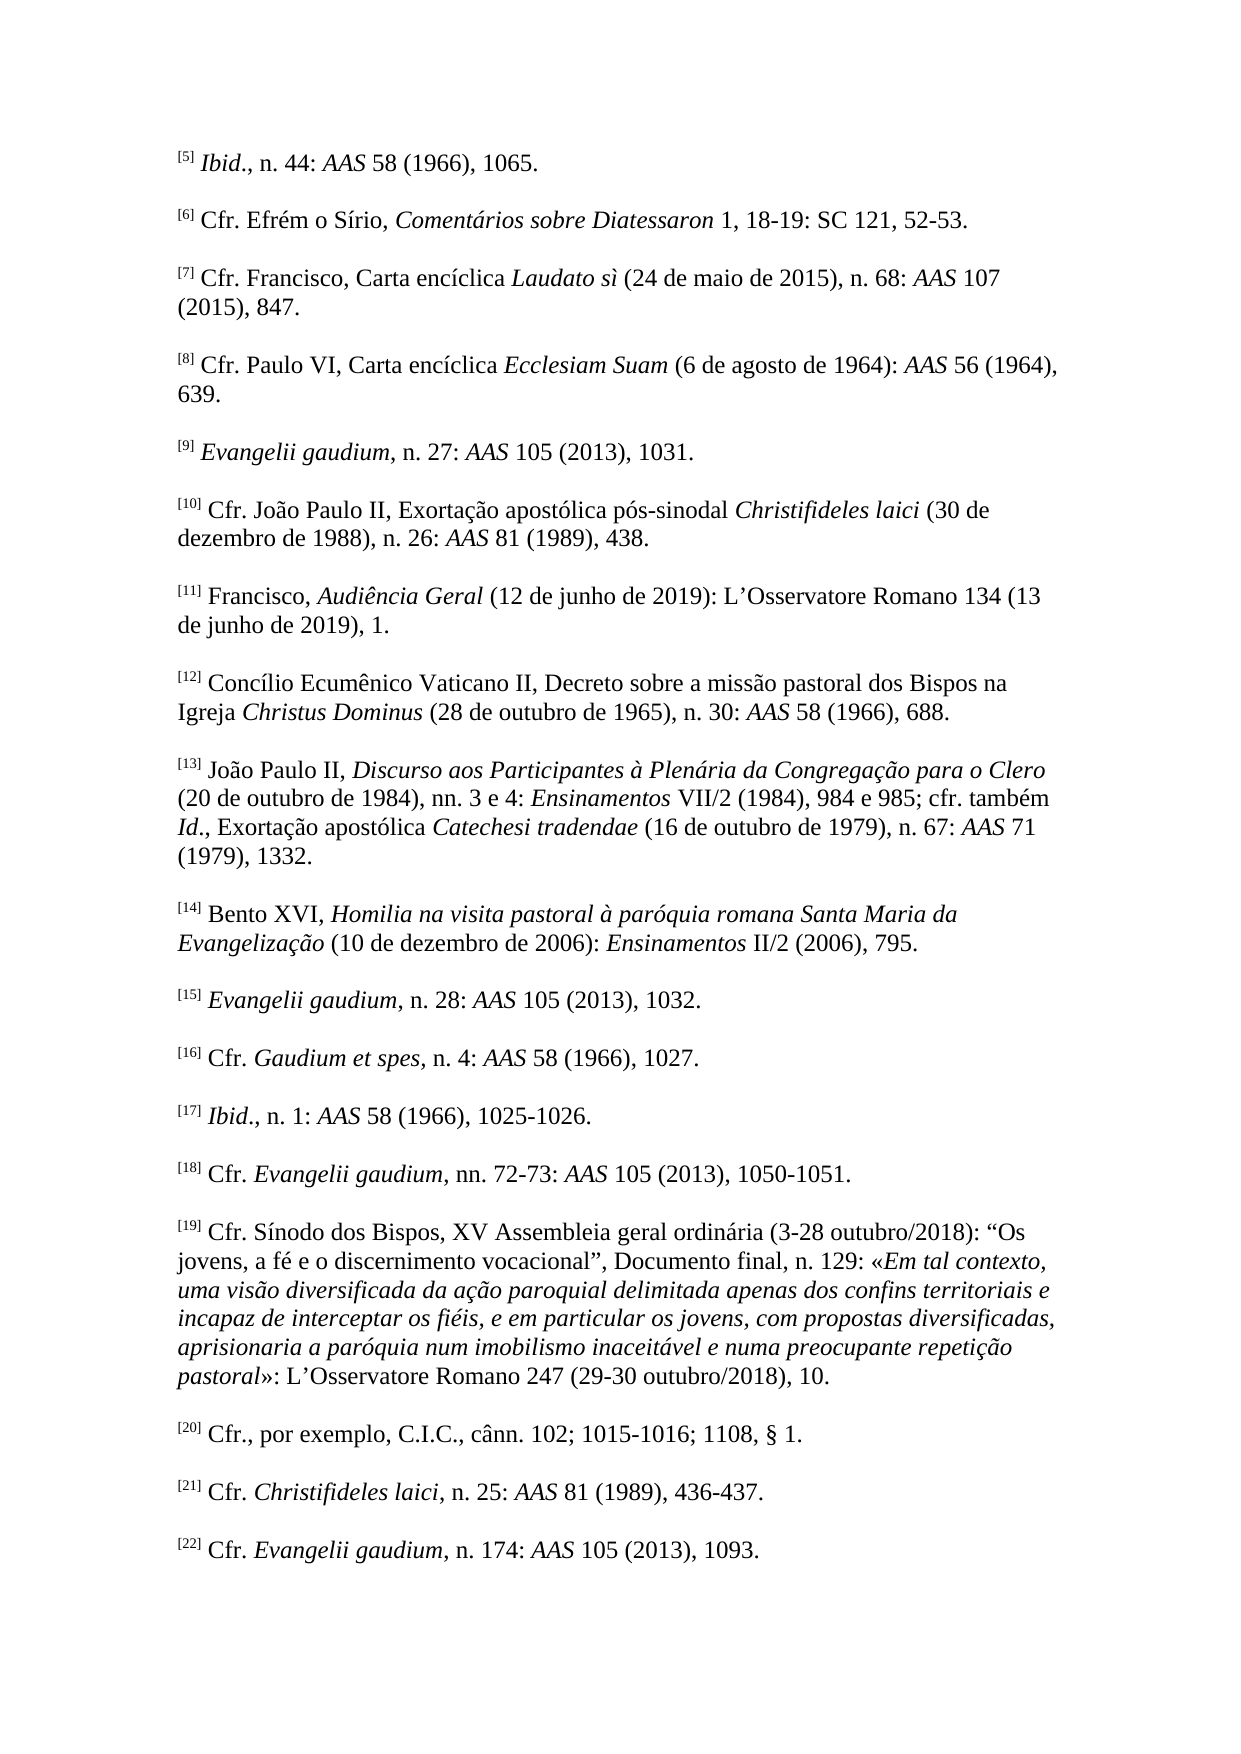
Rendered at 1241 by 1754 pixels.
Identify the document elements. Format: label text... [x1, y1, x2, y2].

text [20] Cfr., por exemplo, C.I.C., cânn. 102; 1015-1016; 1108, § 1. [177, 1419, 1063, 1448]
text [14] Bento XVI, Homilia na visita pastoral à paróquia romana Santa Maria da Evangelização (10 de dezembro de 2006): Ensinamentos II/2 (2006), 795. [177, 899, 1063, 956]
text [15] Evangelii gaudium, n. 28: AAS 105 (2013), 1032. [177, 986, 1063, 1014]
text [11] Francisco, Audiência Geral (12 de junho de 2019): L’Osservatore Romano 134 (13 de junho de 2019), 1. [177, 581, 1063, 639]
text [5] Ibid., n. 44: AAS 58 (1966), 1065. [177, 148, 1063, 176]
text [13] João Paulo II, Discurso aos Participantes à Plenária da Congregação para o Clero (20 de outubro de 1984), nn. 3 e 4: Ensinamentos VII/2 (1984), 984 e 985; cfr. também Id., Exortação apostólica Catechesi tradendae (16 de outubro de 1979), n. 67: AAS 71 (1979), 1332. [177, 755, 1063, 870]
text [7] Cfr. Francisco, Carta encíclica Laudato sì (24 de maio de 2015), n. 68: AAS 107 (2015), 847. [177, 263, 1063, 321]
text [12] Concílio Ecumênico Vaticano II, Decreto sobre a missão pastoral dos Bispos na Igreja Christus Dominus (28 de outubro de 1965), n. 30: AAS 58 (1966), 688. [177, 668, 1063, 726]
text [9] Evangelii gaudium, n. 27: AAS 105 (2013), 1031. [177, 437, 1063, 466]
text [8] Cfr. Paulo VI, Carta encíclica Ecclesiam Suam (6 de agosto de 1964): AAS 56 (1964), 639. [177, 350, 1063, 408]
text [19] Cfr. Sínodo dos Bispos, XV Assembleia geral ordinária (3-28 outubro/2018): “Os jovens, a fé e o discernimento vocacional”, Documento final, n. 129: «Em tal contexto, uma visão diversificada da ação paroquial delimitada apenas dos confins territoriais e incapaz de interceptar os fiéis, e em particular os jovens, com propostas diversificadas, aprisionaria a paróquia num imobilismo inaceitável e numa preocupante repetição pastoral»: L’Osservatore Romano 247 (29-30 outubro/2018), 10. [177, 1217, 1063, 1390]
text [17] Ibid., n. 1: AAS 58 (1966), 1025-1026. [177, 1101, 1063, 1130]
text [22] Cfr. Evangelii gaudium, n. 174: AAS 105 (2013), 1093. [177, 1535, 1063, 1563]
text [21] Cfr. Christifideles laici, n. 25: AAS 81 (1989), 436-437. [177, 1477, 1063, 1506]
text [6] Cfr. Efrém o Sírio, Comentários sobre Diatessaron 1, 18-19: SC 121, 52-53. [177, 206, 1063, 234]
text [18] Cfr. Evangelii gaudium, nn. 72-73: AAS 105 (2013), 1050-1051. [177, 1159, 1063, 1188]
text [16] Cfr. Gaudium et spes, n. 4: AAS 58 (1966), 1027. [177, 1043, 1063, 1072]
text [10] Cfr. João Paulo II, Exortação apostólica pós-sinodal Christifideles laici (30 de dezembro de 1988), n. 26: AAS 81 (1989), 438. [177, 495, 1063, 552]
